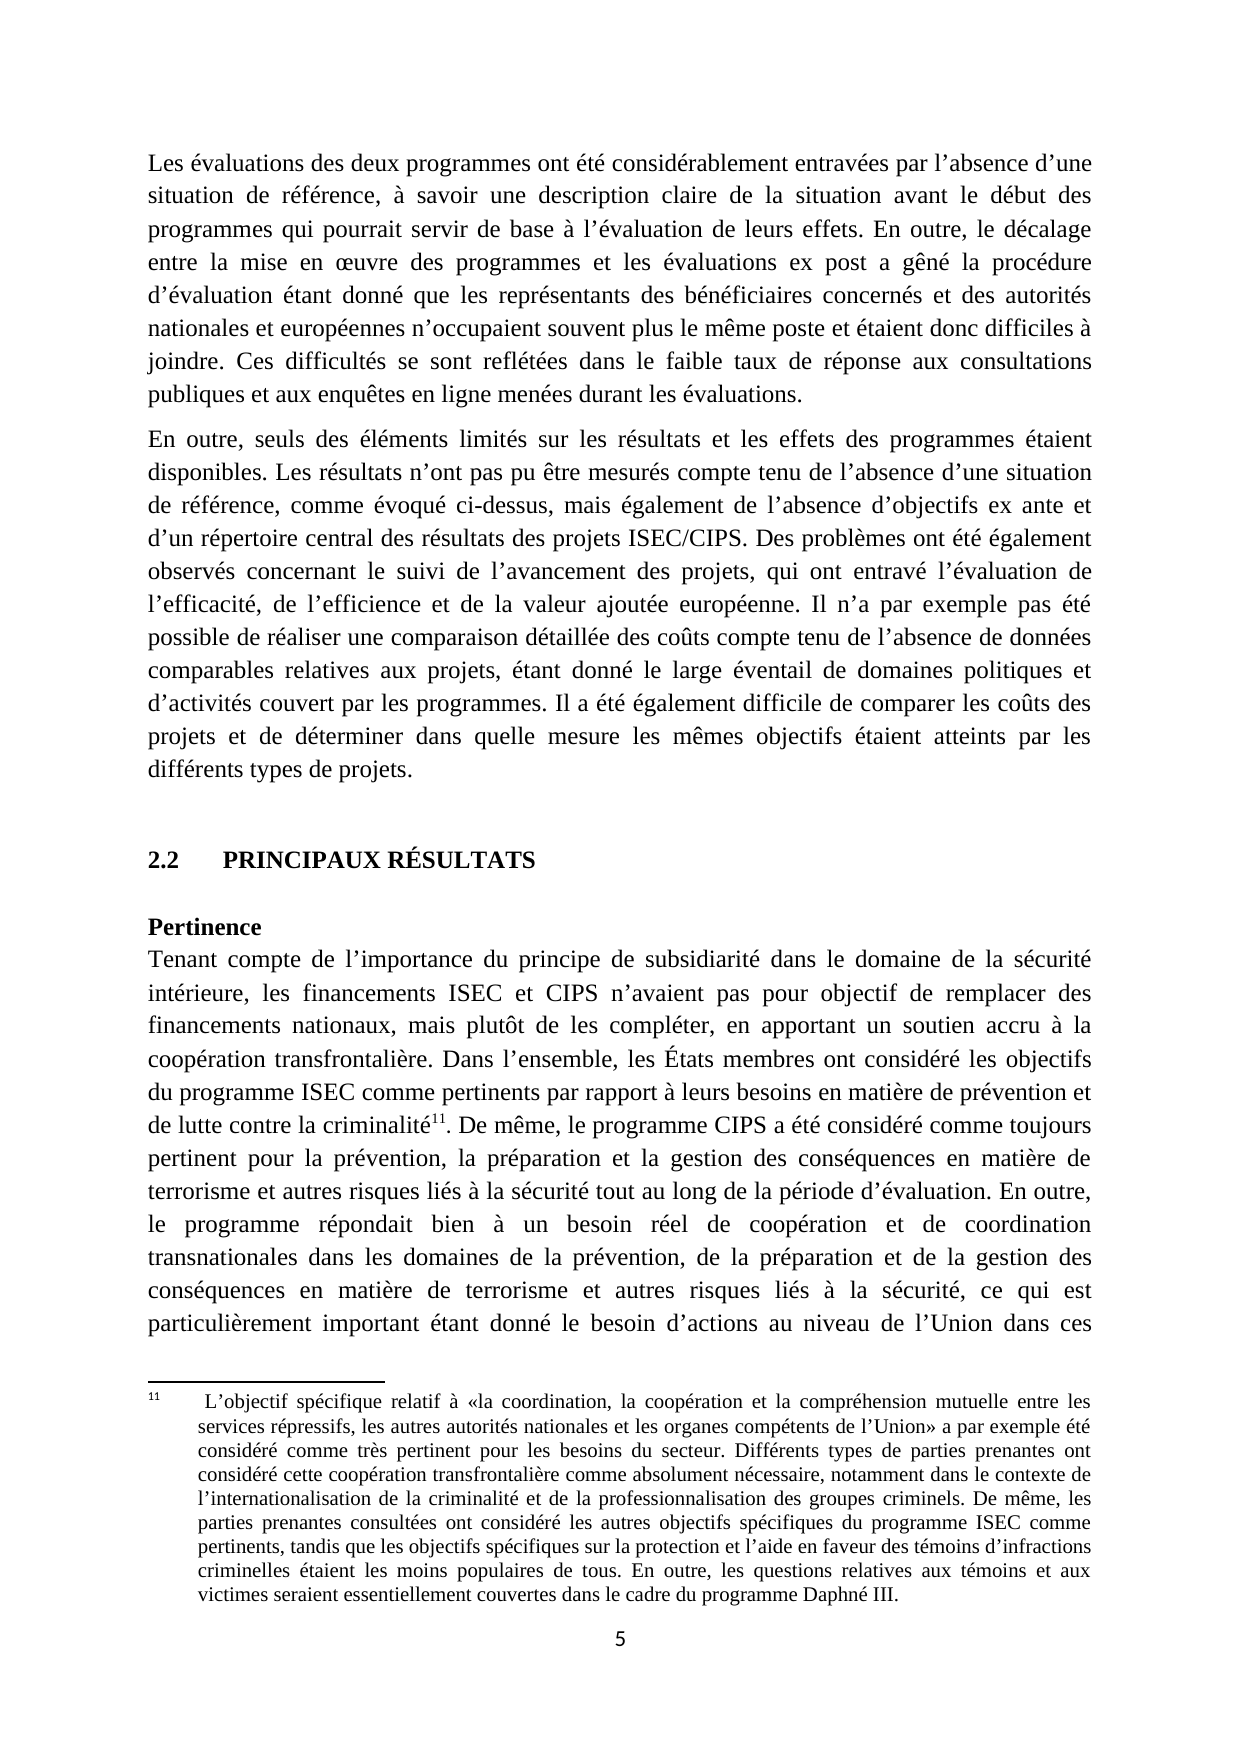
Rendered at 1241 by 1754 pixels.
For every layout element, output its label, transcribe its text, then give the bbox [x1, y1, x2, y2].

text En outre, seuls des éléments limités sur les résultats et les effets des programmes étaient disponibles. Les résultats n’ont pas pu être mesurés compte tenu de l’absence d’une situation de référence, comme évoqué ci-dessus, mais également de l’absence d’objectifs ex ante et d’un répertoire central des résultats des projets ISEC/CIPS. Des problèmes ont été également observés concernant le suivi de l’avancement des projets, qui ont entravé l’évaluation de l’efficacité, de l’efficience et de la valeur ajoutée européenne. Il n’a par exemple pas été possible de réaliser une comparaison détaillée des coûts compte tenu de l’absence de données comparables relatives aux projets, étant donné le large éventail de domaines politiques et d’activités couvert par les programmes. Il a été également difficile de comparer les coûts des projets et de déterminer dans quelle mesure les mêmes objectifs étaient atteints par les différents types de projets. [148, 424, 1093, 783]
text Les évaluations des deux programmes ont été considérablement entravées par l’absence d’une situation de référence, à savoir une description claire de la situation avant le début des programmes qui pourrait servir de base à l’évaluation de leurs effets. En outre, le décalage entre la mise en œuvre des programmes et les évaluations ex post a gêné la procédure d’évaluation étant donné que les représentants des bénéficiaires concernés et des autorités nationales et européennes n’occupaient souvent plus le même poste et étaient donc difficiles à joindre. Ces difficultés se sont reflétées dans le faible taux de réponse aux consultations publiques et aux enquêtes en ligne menées durant les évaluations. [148, 148, 1093, 407]
text 2.2 PRINCIPAUX RÉSULTATS [148, 846, 1093, 874]
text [148, 944, 1093, 1337]
text Pertinence [148, 912, 1093, 940]
